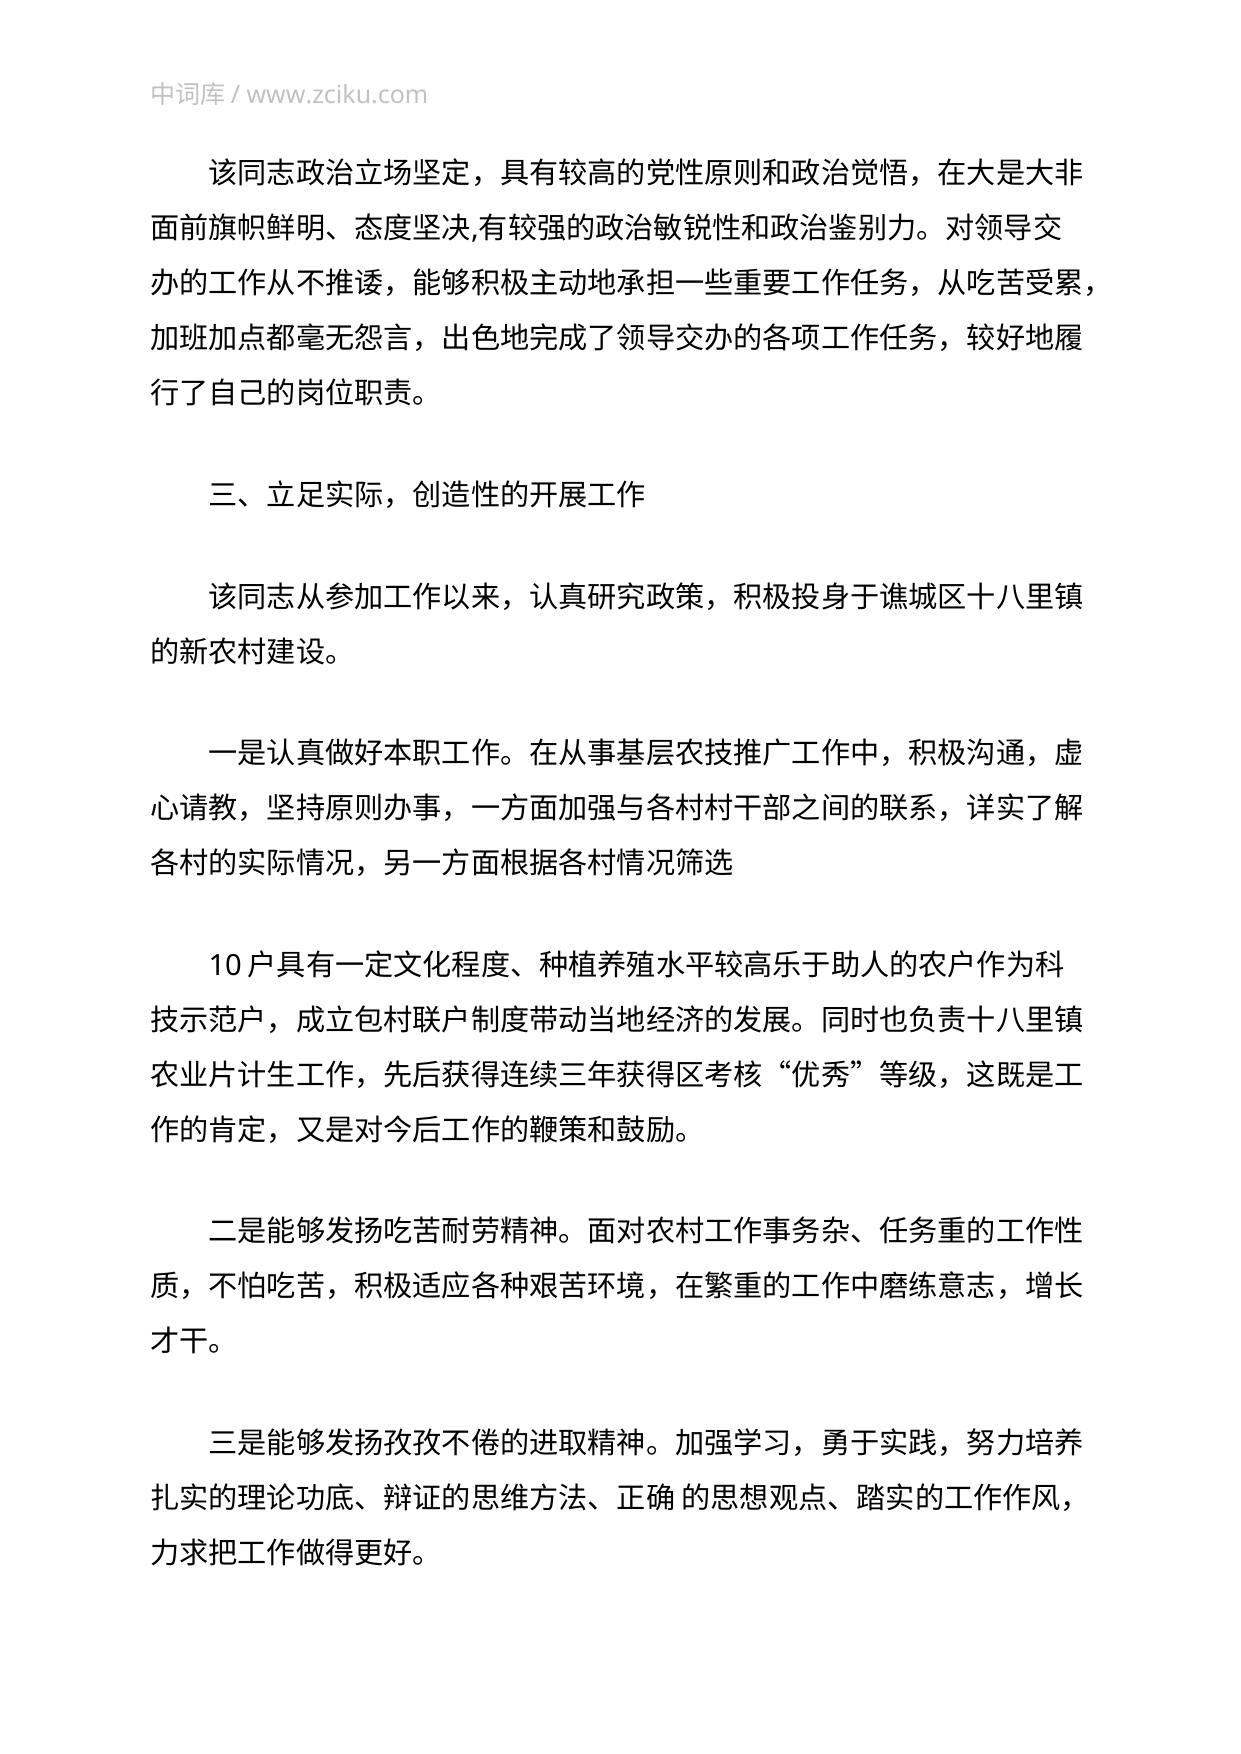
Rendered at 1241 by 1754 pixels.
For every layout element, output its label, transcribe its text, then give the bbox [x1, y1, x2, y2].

text 该同志政治立场坚定，具有较高的党性原则和政治觉悟，在大是大非面前旗帜鲜明、态度坚决,有较强的政治敏锐性和政治鉴别力。对领导交办的工作从不推诿，能够积极主动地承担一些重要工作任务，从吃苦受累，加班加点都毫无怨言，出色地完成了领导交办的各项工作任务，较好地履行了自己的岗位职责。 [150, 150, 1090, 412]
text 二是能够发扬吃苦耐劳精神。面对农村工作事务杂、任务重的工作性质，不怕吃苦，积极适应各种艰苦环境，在繁重的工作中磨练意志，增长才干。 [150, 1208, 1090, 1360]
text 三是能够发扬孜孜不倦的进取精神。加强学习，勇于实践，努力培养扎实的理论功底、辩证的思维方法、正确 的思想观点、踏实的工作作风，力求把工作做得更好。 [150, 1419, 1090, 1572]
text 一是认真做好本职工作。在从事基层农技推广工作中，积极沟通，虚心请教，坚持原则办事，一方面加强与各村村干部之间的联系，详实了解各村的实际情况，另一方面根据各村情况筛选 [150, 730, 1090, 882]
text 该同志从参加工作以来，认真研究政策，积极投身于谯城区十八里镇的新农村建设。 [150, 573, 1090, 670]
text 10户具有一定文化程度、种植养殖水平较高乐于助人的农户作为科技示范户，成立包村联户制度带动当地经济的发展。同时也负责十八里镇农业片计生工作，先后获得连续三年获得区考核“优秀”等级，这既是工作的肯定，又是对今后工作的鞭策和鼓励。 [150, 941, 1090, 1148]
text 三、立足实际，创造性的开展工作 [150, 471, 1090, 514]
